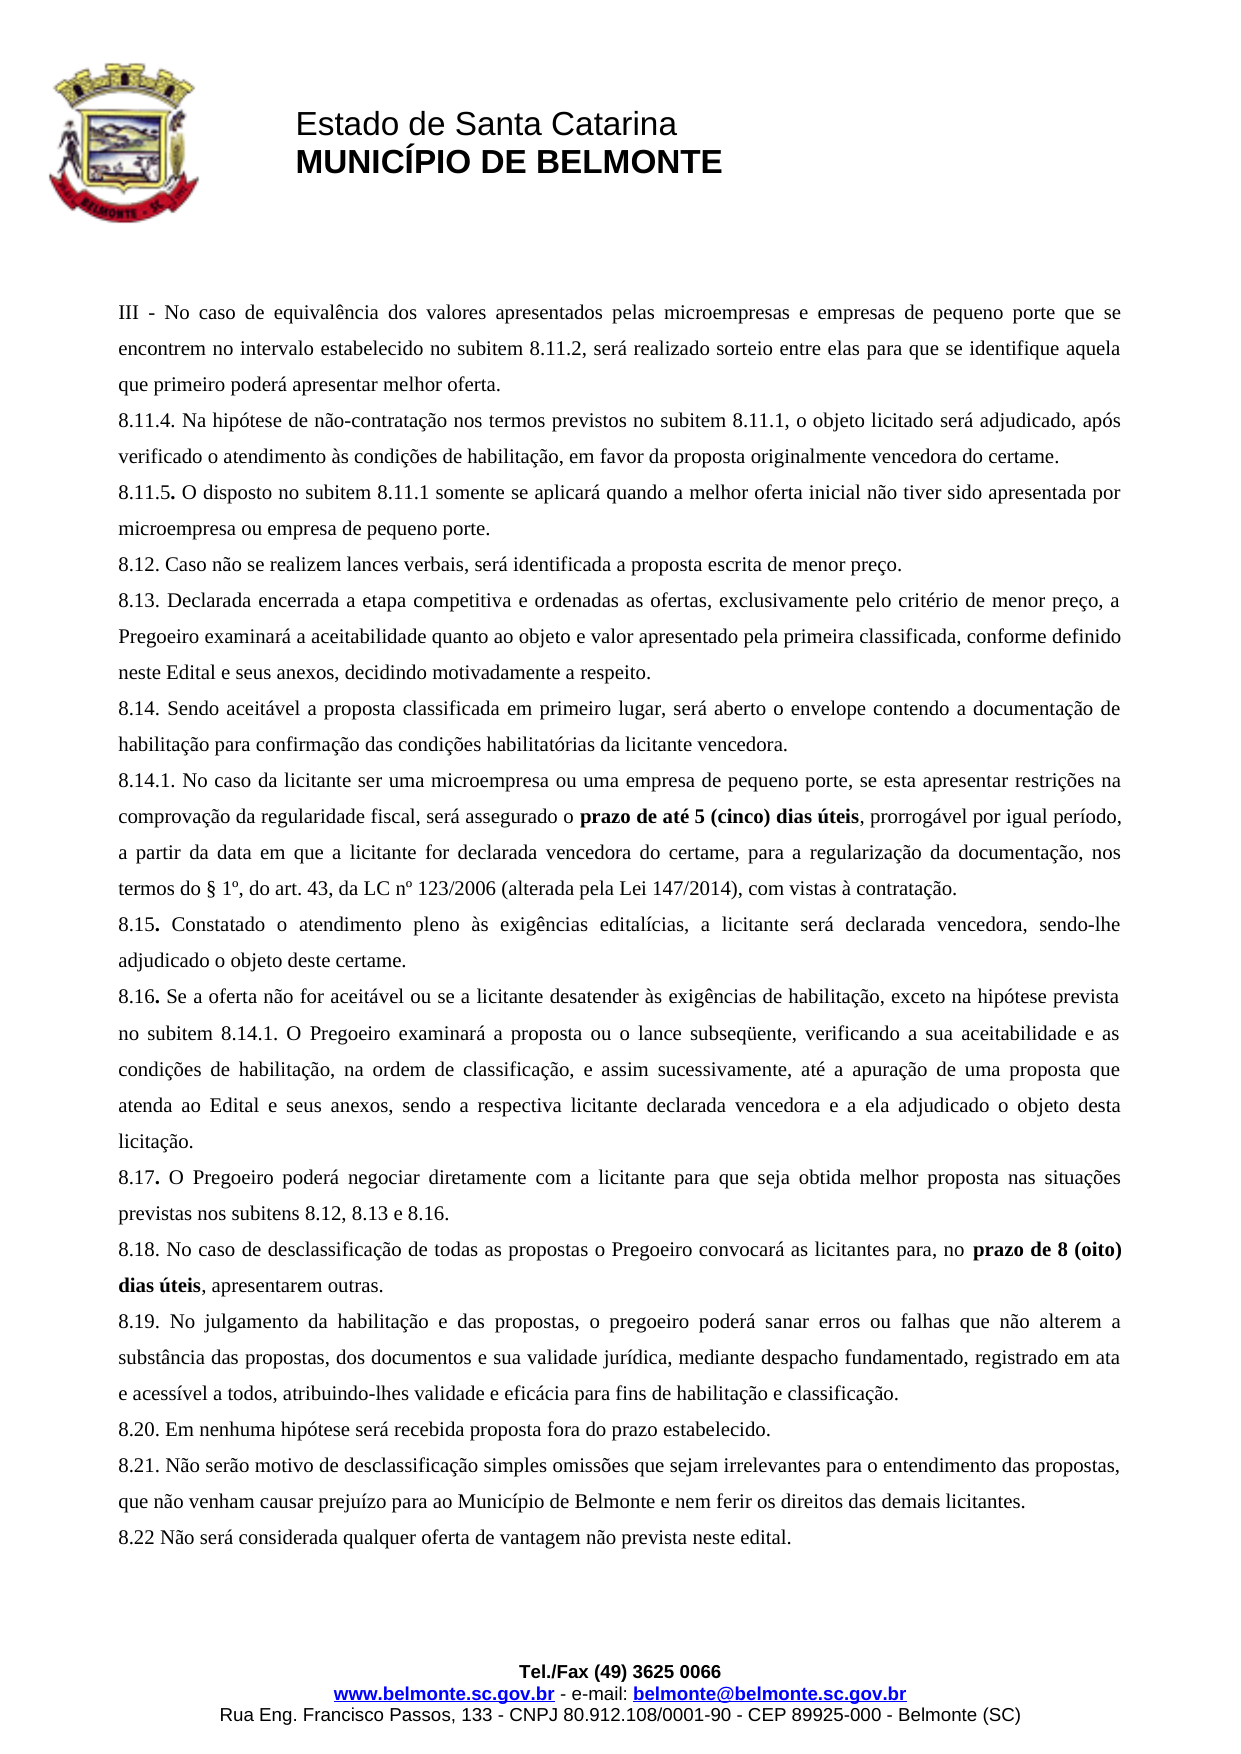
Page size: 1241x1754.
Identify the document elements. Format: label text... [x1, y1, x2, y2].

picture [26, 44, 225, 243]
text 8.18. No caso de desclassificação de todas as propostas o Pregoeiro convocará as licitantes para, no prazo de 8 (oito) dias úteis, apresentarem outras. [118, 1237, 1122, 1297]
text 8.13. Declarada encerrada a etapa competitiva e ordenadas as ofertas, exclusivamente pelo critério de menor preço, a Pregoeiro examinará a aceitabilidade quanto ao objeto e valor apresentado pela primeira classificada, conforme definido neste Edital e seus anexos, decidindo motivadamente a respeito. [118, 588, 1122, 684]
text 8.19. No julgamento da habilitação e das propostas, o pregoeiro poderá sanar erros ou falhas que não alterem a substância das propostas, dos documentos e sua validade jurídica, mediante despacho fundamentado, registrado em ata e acessível a todos, atribuindo-lhes validade e eficácia para fins de habilitação e classificação. [118, 1309, 1122, 1405]
text 8.12. Caso não se realizem lances verbais, será identificada a proposta escrita de menor preço. [118, 552, 1122, 576]
text 8.14.1. No caso da licitante ser uma microempresa ou uma empresa de pequeno porte, se esta apresentar restrições na comprovação da regularidade fiscal, será assegurado o prazo de até 5 (cinco) dias úteis, prorrogável por igual período, a partir da data em que a licitante for declarada vencedora do certame, para a regularização da documentação, nos termos do § 1º, do art. 43, da LC nº 123/2006 (alterada pela Lei 147/2014), com vistas à contratação. [118, 768, 1122, 900]
text 8.20. Em nenhuma hipótese será recebida proposta fora do prazo estabelecido. [118, 1417, 1122, 1441]
text 8.11.4. Na hipótese de não-contratação nos termos previstos no subitem 8.11.1, o objeto licitado será adjudicado, após verificado o atendimento às condições de habilitação, em favor da proposta originalmente vencedora do certame. [118, 408, 1122, 468]
text 8.17. O Pregoeiro poderá negociar diretamente com a licitante para que seja obtida melhor proposta nas situações previstas nos subitens 8.12, 8.13 e 8.16. [118, 1164, 1122, 1225]
text 8.11.5. O disposto no subitem 8.11.1 somente se aplicará quando a melhor oferta inicial não tiver sido apresentada por microempresa ou empresa de pequeno porte. [118, 480, 1122, 540]
text 8.21. Não serão motivo de desclassificação simples omissões que sejam irrelevantes para o entendimento das propostas, que não venham causar prejuízo para ao Município de Belmonte e nem ferir os direitos das demais licitantes. [118, 1453, 1122, 1513]
text 8.22 Não será considerada qualquer oferta de vantagem não prevista neste edital. [118, 1525, 1122, 1549]
text 8.16. Se a oferta não for aceitável ou se a licitante desatender às exigências de habilitação, exceto na hipótese prevista no subitem 8.14.1. O Pregoeiro examinará a proposta ou o lance subseqüente, verificando a sua aceitabilidade e as condições de habilitação, na ordem de classificação, e assim sucessivamente, até a apuração de uma proposta que atenda ao Edital e seus anexos, sendo a respectiva licitante declarada vencedora e a ela adjudicado o objeto desta licitação. [118, 984, 1122, 1153]
text 8.14. Sendo aceitável a proposta classificada em primeiro lugar, será aberto o envelope contendo a documentação de habilitação para confirmação das condições habilitatórias da licitante vencedora. [118, 696, 1122, 756]
text III - No caso de equivalência dos valores apresentados pelas microempresas e empresas de pequeno porte que se encontrem no intervalo estabelecido no subitem 8.11.2, será realizado sorteio entre elas para que se identifique aquela que primeiro poderá apresentar melhor oferta. [118, 299, 1122, 396]
text 8.15. Constatado o atendimento pleno às exigências editalícias, a licitante será declarada vencedora, sendo-lhe adjudicado o objeto deste certame. [118, 912, 1122, 972]
